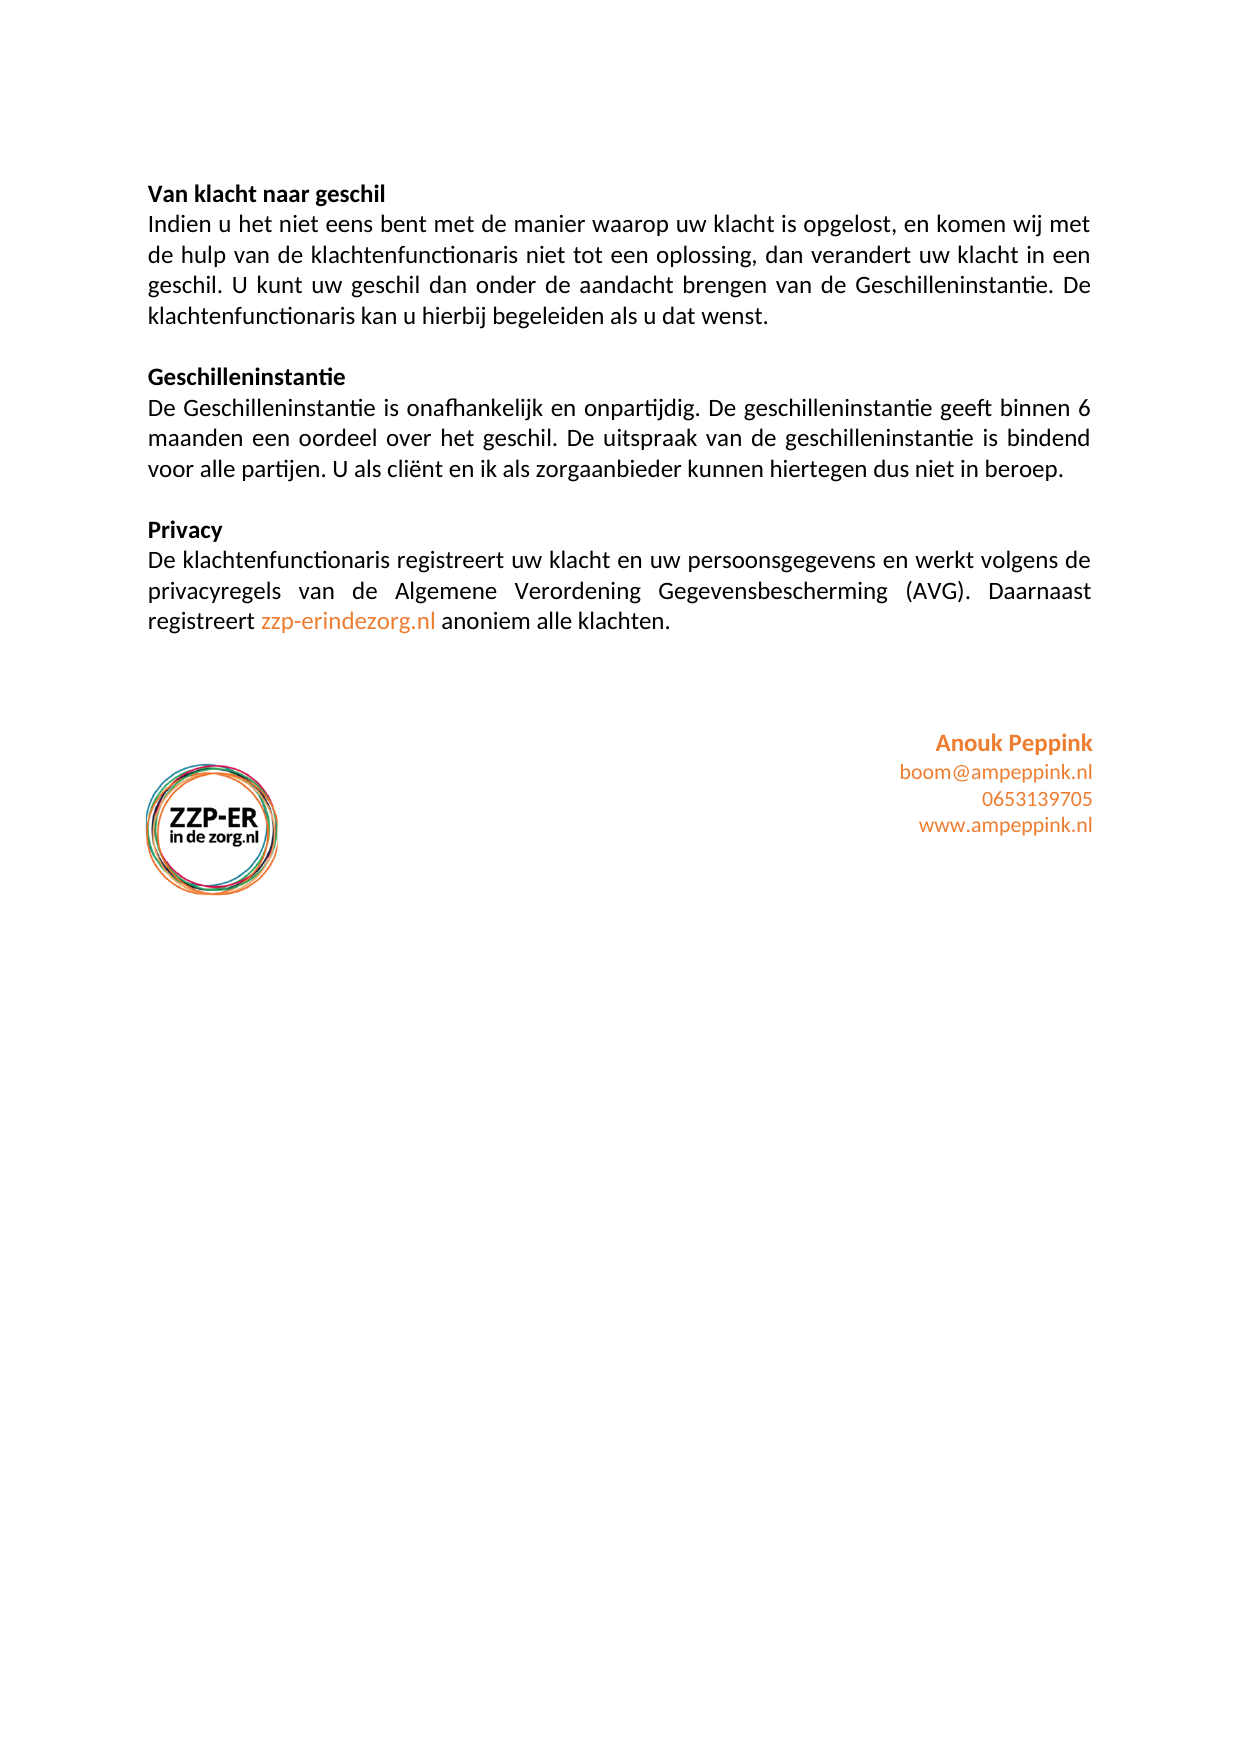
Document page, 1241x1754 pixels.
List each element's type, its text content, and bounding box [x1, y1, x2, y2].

text 0653139705 [268, 785, 1093, 811]
text Geschilleninstantie [148, 361, 1093, 392]
text Van klacht naar geschil [148, 178, 1093, 209]
text De Geschilleninstantie is onafhankelijk en onpartijdig. De geschilleninstantie geeft binnen 6 maanden een oordeel over het geschil. De uitspraak van de geschilleninstantie is bindend voor alle partijen. U als cliënt en ik als zorgaanbieder kunnen hiertegen dus niet in beroep. [148, 392, 1093, 483]
text www.ampeppink.nl [277, 811, 1093, 838]
picture [144, 763, 278, 897]
text Indien u het niet eens bent met de manier waarop uw klacht is opgelost, en komen wij met de hulp van de klachtenfunctionaris niet tot een oplossing, dan verandert uw klacht in een geschil. U kunt uw geschil dan onder de aandacht brengen van de Geschilleninstantie. De klachtenfunctionaris kan u hierbij begeleiden als u dat wenst. [148, 209, 1093, 331]
text De klachtenfunctionaris registreert uw klacht en uw persoonsgegevens en werkt volgens de privacyregels van de Algemene Verordening Gegevensbescherming (AVG). Daarnaast registreert zzp-erindezorg.nl anoniem alle klachten. [148, 544, 1093, 636]
text boom@ampeppink.nl [148, 758, 1093, 785]
text Privacy [148, 514, 1093, 544]
text Anouk Peppink [148, 727, 1093, 758]
